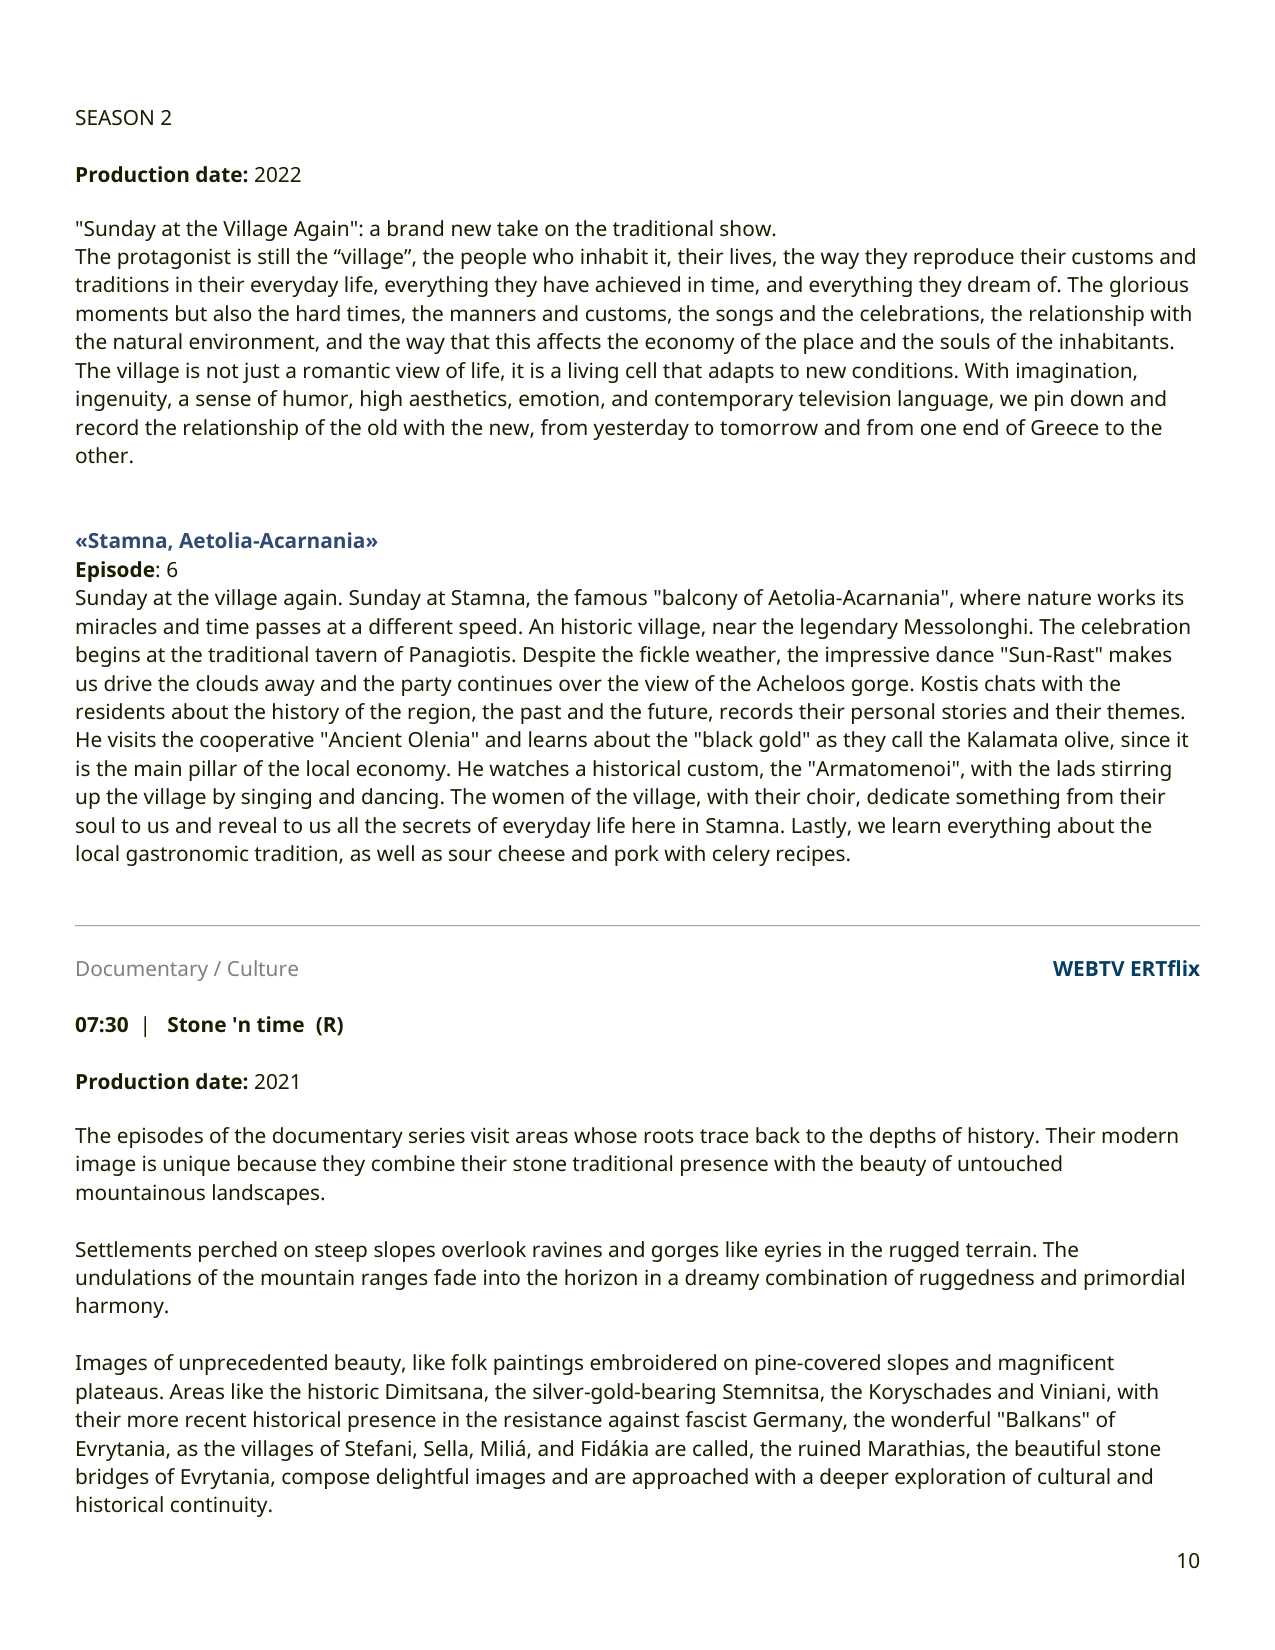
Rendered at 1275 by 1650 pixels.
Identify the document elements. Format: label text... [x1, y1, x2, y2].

table_header WEBTV ERTflix [638, 954, 1200, 982]
text 07:30 | Stone 'n time (R) Production date: 2021 [75, 982, 1200, 1096]
text Sunday at the village again. Sunday at Stamna, the famous "balcony of Aetolia-Acarnania", where nature works its miracles and time passes at a different speed. An historic village, near the legendary Messolonghi. The celebration begins at the traditional tavern of Panagiotis. Despite the fickle weather, the impressive dance "Sun-Rast" makes us drive the clouds away and the party continues over the view of the Acheloos gorge. Kostis chats with the residents about the history of the region, the past and the future, records their personal stories and their themes. He visits the cooperative "Ancient Olenia" and learns about the "black gold" as they call the Kalamata olive, since it is the main pillar of the local economy. He watches a historical custom, the "Armatomenoi", with the lads stirring up the village by singing and dancing. The women of the village, with their choir, dedicate something from their soul to us and reveal to us all the secrets of everyday life here in Stamna. Lastly, we learn everything about the local gastronomic tradition, as well as sour cheese and pork with celery recipes. [75, 583, 1200, 868]
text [75, 75, 1200, 189]
table_header Documentary / Culture [75, 954, 637, 982]
text "Sunday at the Village Again": a brand new take on the traditional show. The protagonist is still the “village”, the people who inhabit it, their lives, the way they reproduce their customs and traditions in their everyday life, everything they have achieved in time, and everything they dream of. The glorious moments but also the hard times, the manners and customs, the songs and the celebrations, the relationship with the natural environment, and the way that this affects the economy of the place and the souls of the inhabitants. The village is not just a romantic view of life, it is a living cell that adapts to new conditions. With imagination, ingenuity, a sense of humor, high aesthetics, emotion, and contemporary television language, we pin down and record the relationship of the old with the new, from yesterday to tomorrow and from one end of Greece to the other. [75, 214, 1200, 470]
text «Stamna, Aetolia-Acarnania» Episode: 6 [75, 470, 1200, 583]
text The episodes of the documentary series visit areas whose roots trace back to the depths of history. Their modern image is unique because they combine their stone traditional presence with the beauty of untouched mountainous landscapes. Settlements perched on steep slopes overlook ravines and gorges like eyries in the rugged terrain. The undulations of the mountain ranges fade into the horizon in a dreamy combination of ruggedness and primordial harmony. Images of unprecedented beauty, like folk paintings embroidered on pine-covered slopes and magnificent plateaus. Areas like the historic Dimitsana, the silver-gold-bearing Stemnitsa, the Koryschades and Viniani, with their more recent historical presence in the resistance against fascist Germany, the wonderful "Balkans" of Evrytania, as the villages of Stefani, Sella, Miliá, and Fidákia are called, the ruined Marathias, the beautiful stone bridges of Evrytania, compose delightful images and are approached with a deeper exploration of cultural and historical continuity. [75, 1121, 1200, 1519]
